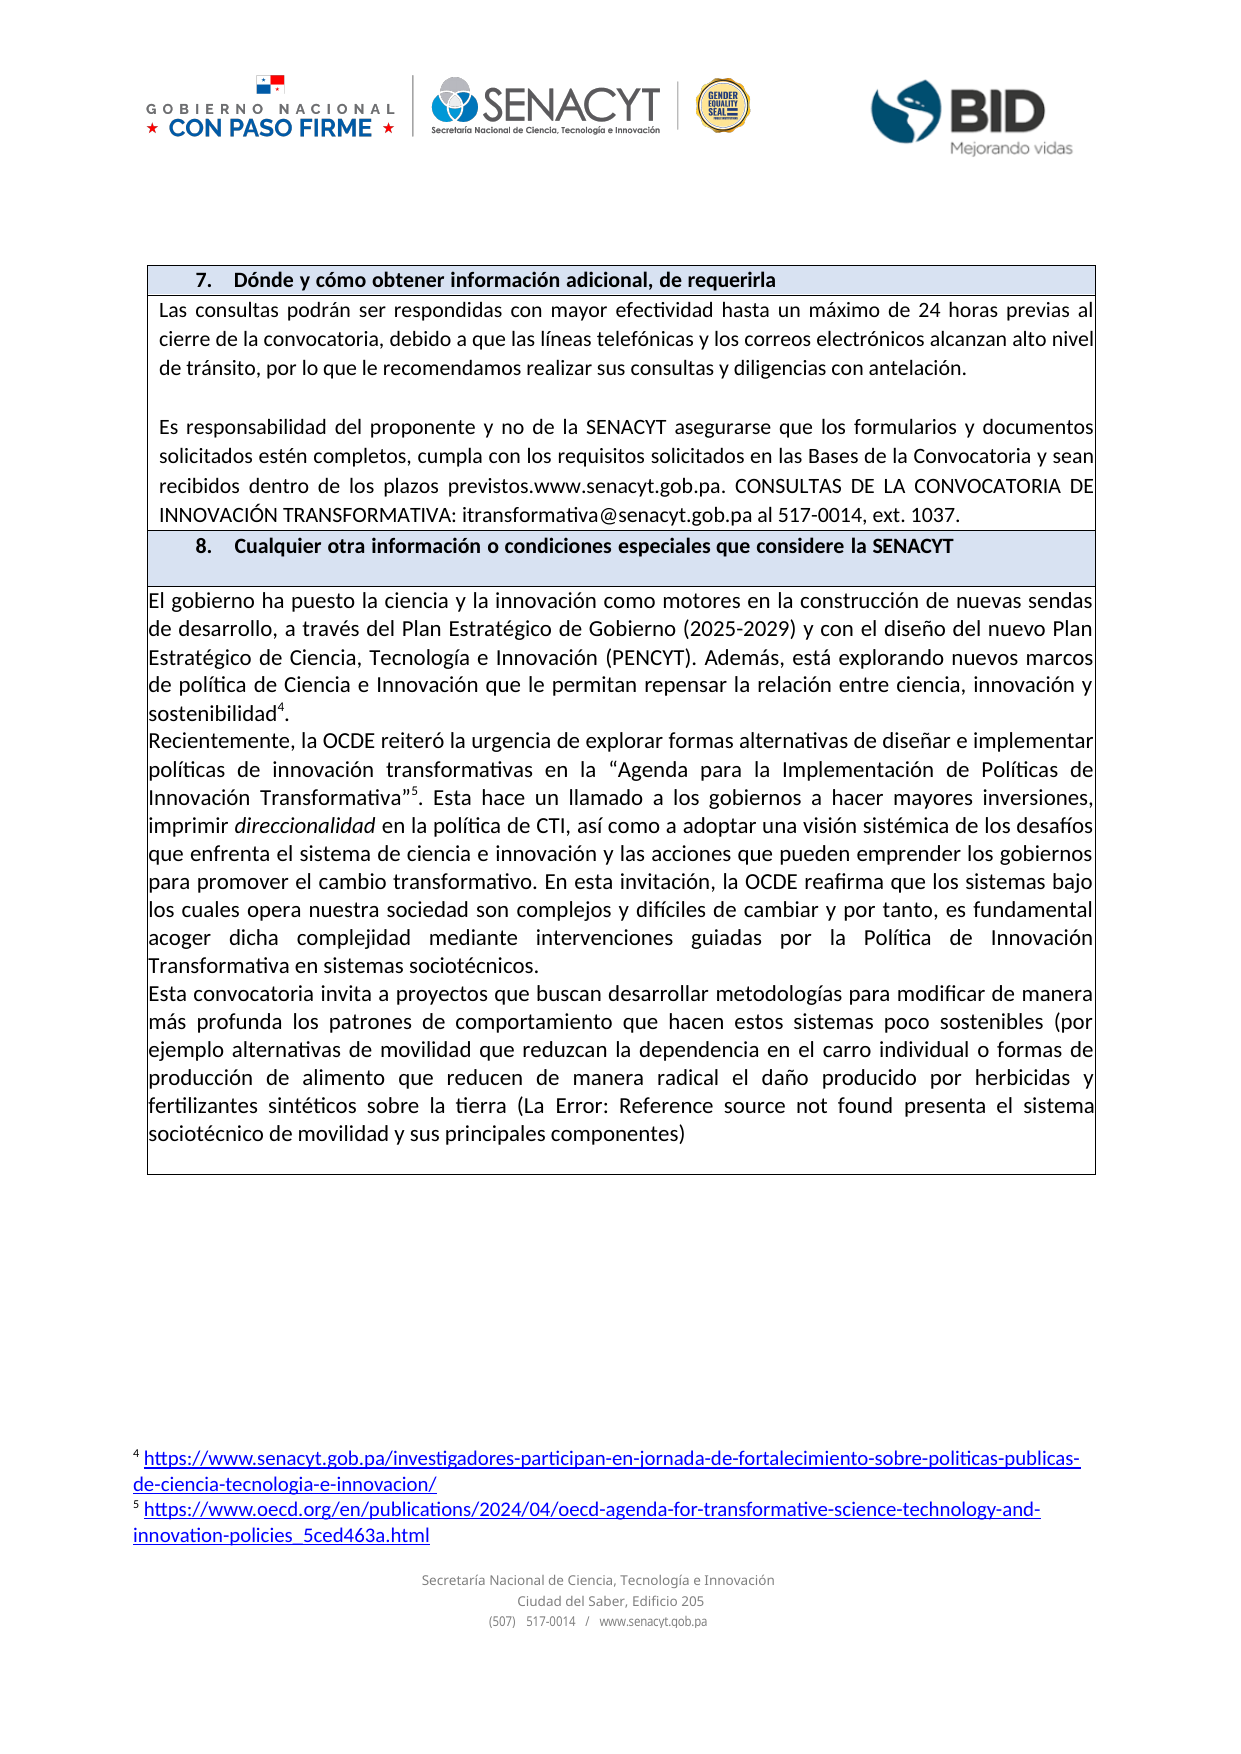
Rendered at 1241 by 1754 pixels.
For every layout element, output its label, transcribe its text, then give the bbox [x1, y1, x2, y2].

picture [132, 63, 768, 151]
table_cell El gobierno ha puesto la ciencia y la innovación como motores en la construcción de nuevas sendas de desarrollo, a través del Plan Estratégico de Gobierno (2025-2029) y con el diseño del nuevo Plan Estratégico de Ciencia, Tecnología e Innovación (PENCYT). Además, está explorando nuevos marcos de política de Ciencia e Innovación que le permitan repensar la relación entre ciencia, innovación y sostenibilidad. Recientemente, la OCDE reiteró la urgencia de explorar formas alternativas de diseñar e implementar políticas de innovación transformativas en la “Agenda para la Implementación de Políticas de Innovación Transformativa”. Esta hace un llamado a los gobiernos a hacer mayores inversiones, imprimir direccionalidad en la política de CTI, así como a adoptar una visión sistémica de los desafíos que enfrenta el sistema de ciencia e innovación y las acciones que pueden emprender los gobiernos para promover el cambio transformativo. En esta invitación, la OCDE reafirma que los sistemas bajo los cuales opera nuestra sociedad son complejos y difíciles de cambiar y por tanto, es fundamental acoger dicha complejidad mediante intervenciones guiadas por la Política de Innovación Transformativa en sistemas sociotécnicos. Esta convocatoria invita a proyectos que buscan desarrollar metodologías para modificar de manera más profunda los patrones de comportamiento que hacen estos sistemas poco sostenibles (por ejemplo alternativas de movilidad que reduzcan la dependencia en el carro individual o formas de producción de alimento que reducen de manera radical el daño producido por herbicidas y fertilizantes sintéticos sobre la tierra (La Ilustración 1 presenta el sistema sociotécnico de movilidad y sus principales componentes) [148, 587, 1095, 1174]
picture [843, 38, 1109, 195]
table_cell 8. Cualquier otra información o condiciones especiales que considere la SENACYT [148, 531, 1095, 586]
table_cell Las consultas podrán ser respondidas con mayor efectividad hasta un máximo de 24 horas previas al cierre de la convocatoria, debido a que las líneas telefónicas y los correos electrónicos alcanzan alto nivel de tránsito, por lo que le recomendamos realizar sus consultas y diligencias con antelación. Es responsabilidad del proponente y no de la SENACYT asegurarse que los formularios y documentos solicitados estén completos, cumpla con los requisitos solicitados en las Bases de la Convocatoria y sean recibidos dentro de los plazos previstos.www.senacyt.gob.pa. CONSULTAS DE LA CONVOCATORIA DE INNOVACIÓN TRANSFORMATIVA: itransformativa@senacyt.gob.pa al 517-0014, ext. 1037. [148, 296, 1095, 530]
table_header 7. Dónde y cómo obtener información adicional, de requerirla [148, 266, 1095, 294]
